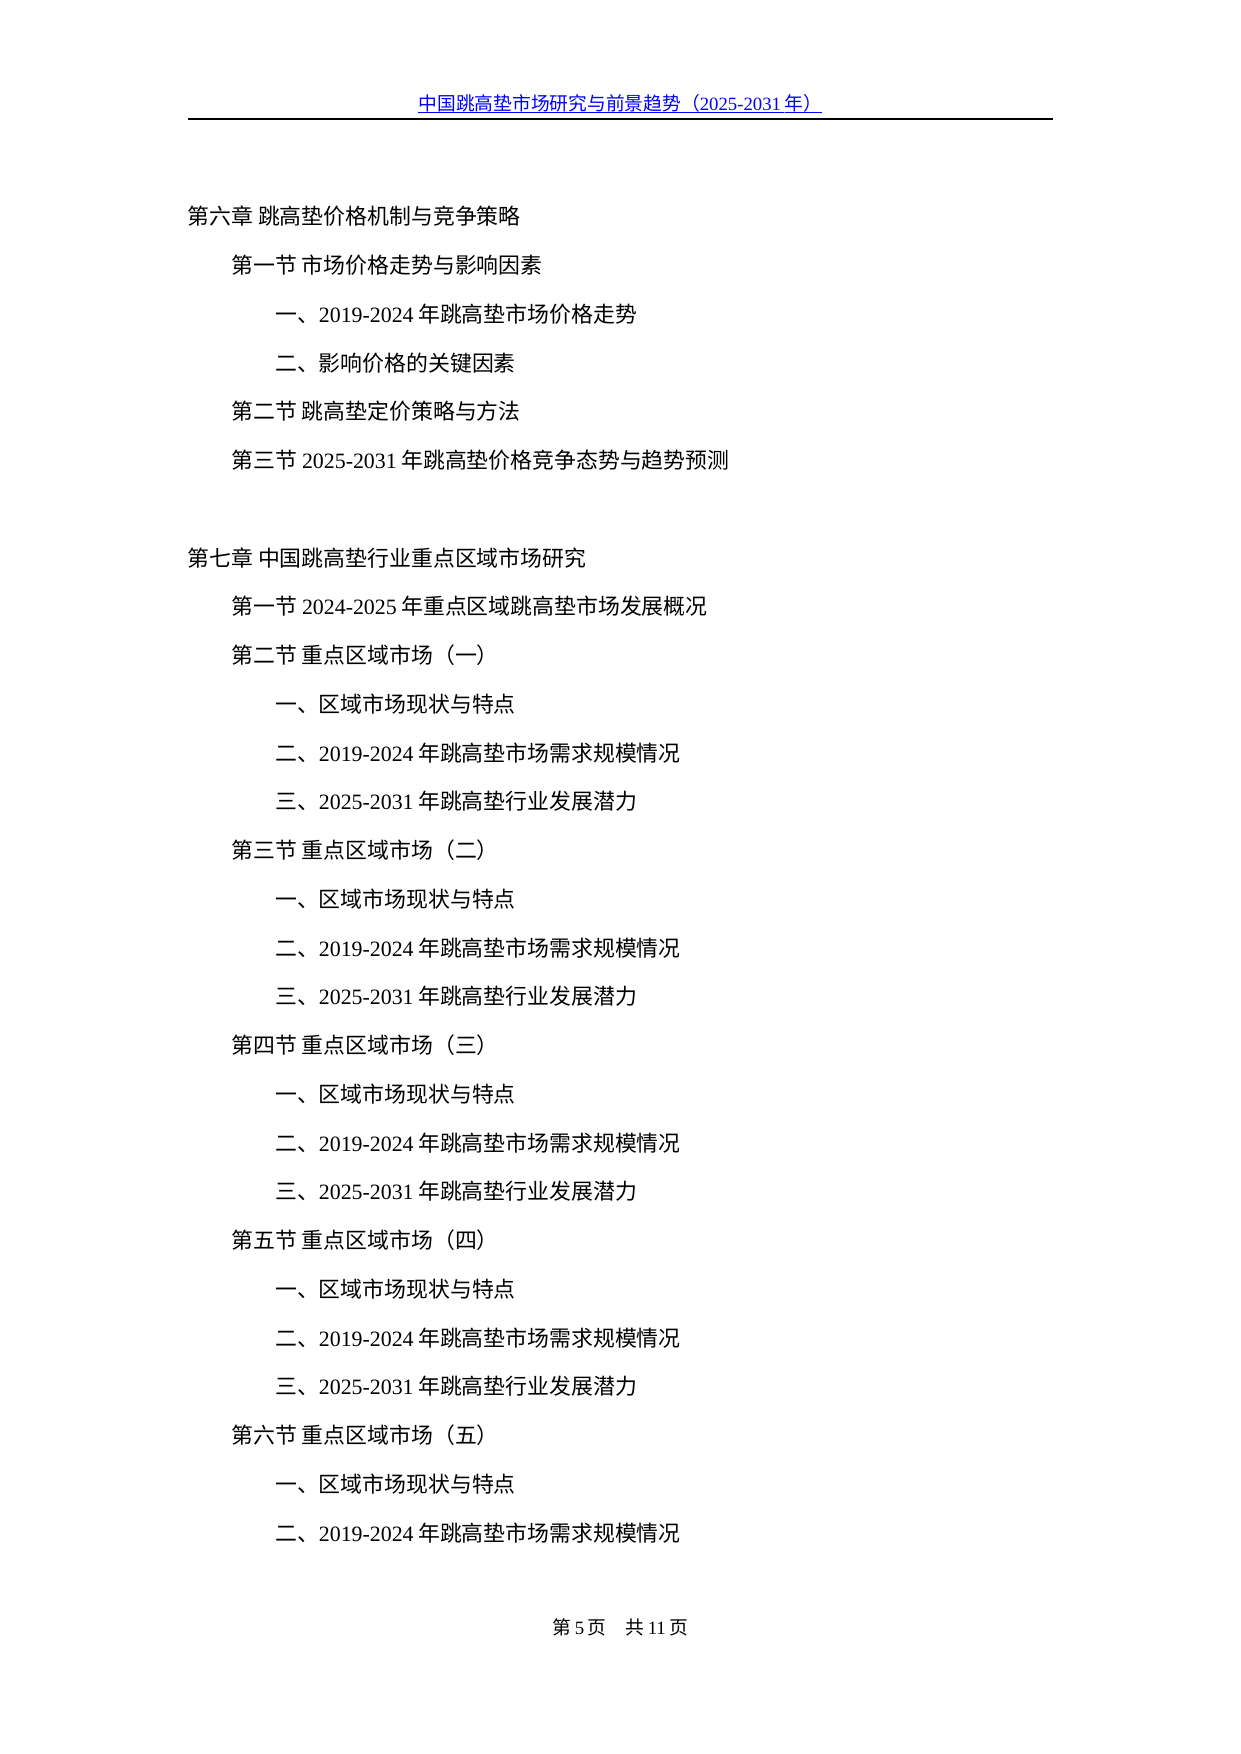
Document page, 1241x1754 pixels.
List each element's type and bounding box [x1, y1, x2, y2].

text [187, 150, 1053, 1548]
